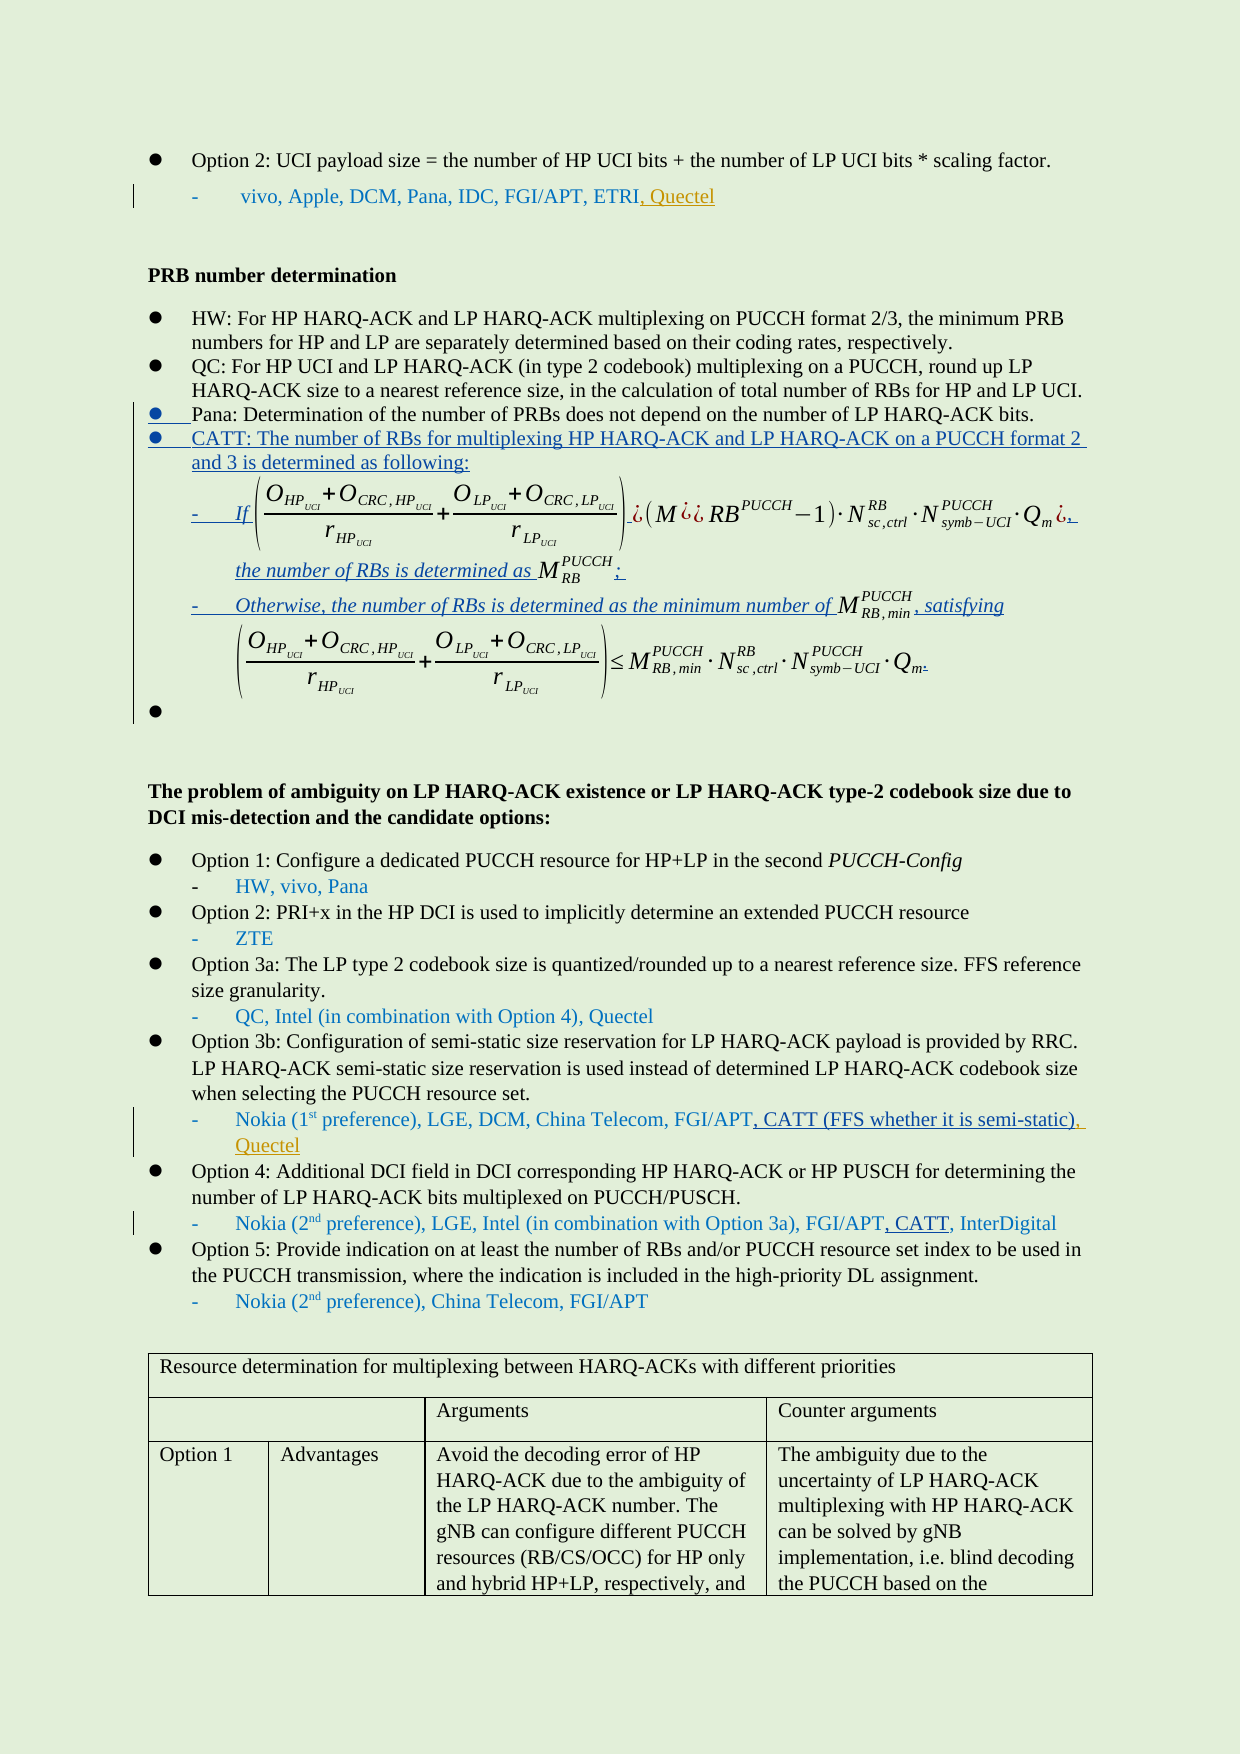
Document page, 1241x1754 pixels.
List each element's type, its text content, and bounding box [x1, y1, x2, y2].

list Nokia (2nd preference), China Telecom, FGI/APT [191, 1289, 1093, 1313]
list Option 2: UCI payload size = the number of HP UCI bits + the number of LP UCI bits * scaling factor. [148, 148, 1093, 172]
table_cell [767, 1442, 1092, 1595]
list Option 1: Configure a dedicated PUCCH resource for HP+LP in the second PUCCH-Config [148, 848, 1093, 872]
text PRB number determination [148, 263, 1093, 287]
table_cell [426, 1442, 766, 1595]
list Nokia (2nd preference), LGE, Intel (in combination with Option 3a), FGI/APT, InterDigital [191, 1211, 1093, 1235]
list Option 4: Additional DCI field in DCI corresponding HP HARQ-ACK or HP PUSCH for determining the number of LP HARQ-ACK bits multiplexed on PUCCH/PUSCH. [148, 1159, 1093, 1209]
table_cell [149, 1398, 424, 1441]
text The problem of ambiguity on LP HARQ-ACK existence or LP HARQ-ACK type-2 codebook size due to DCI mis-detection and the candidate options: [148, 779, 1093, 829]
list Nokia (1st preference), LGE, DCM, China Telecom, FGI/APT [191, 1107, 1093, 1157]
table_cell Advantages [269, 1442, 424, 1595]
list QC, Intel (in combination with Option 4), Quectel [191, 1003, 1093, 1028]
list Option 2: PRI+x in the HP DCI is used to implicitly determine an extended PUCCH resource [148, 900, 1093, 924]
list HW: For HP HARQ-ACK and LP HARQ-ACK multiplexing on PUCCH format 2/3, the minimum PRB numbers for HP and LP are separately determined based on their coding rates, respectively. [148, 306, 1093, 354]
list ZTE [191, 926, 1093, 950]
list HW, vivo, Pana [191, 874, 1093, 898]
list Pana: Determination of the number of PRBs does not depend on the number of LP HARQ-ACK bits. [148, 402, 1093, 426]
table_header Resource determination for multiplexing between HARQ-ACKs with different priorities [149, 1354, 1092, 1397]
list Option 3a: The LP type 2 codebook size is quantized/rounded up to a nearest reference size. FFS reference size granularity. [148, 952, 1093, 1002]
table_cell Option 1 [149, 1442, 268, 1595]
list Option 5: Provide indication on at least the number of RBs and/or PUCCH resource set index to be used in the PUCCH transmission, where the indication is included in the high-priority DL assignment. [148, 1237, 1093, 1287]
list vivo, Apple, DCM, Pana, IDC, FGI/APT, ETRI [191, 184, 1093, 208]
table_cell Arguments [426, 1398, 766, 1441]
table_cell Counter arguments [767, 1398, 1092, 1441]
list Option 3b: Configuration of semi-static size reservation for LP HARQ-ACK payload is provided by RRC. LP HARQ-ACK semi-static size reservation is used instead of determined LP HARQ-ACK codebook size when selecting the PUCCH resource set. [148, 1029, 1093, 1105]
list QC: For HP UCI and LP HARQ-ACK (in type 2 codebook) multiplexing on a PUCCH, round up LP HARQ-ACK size to a nearest reference size, in the calculation of total number of RBs for HP and LP UCI. [148, 354, 1093, 402]
